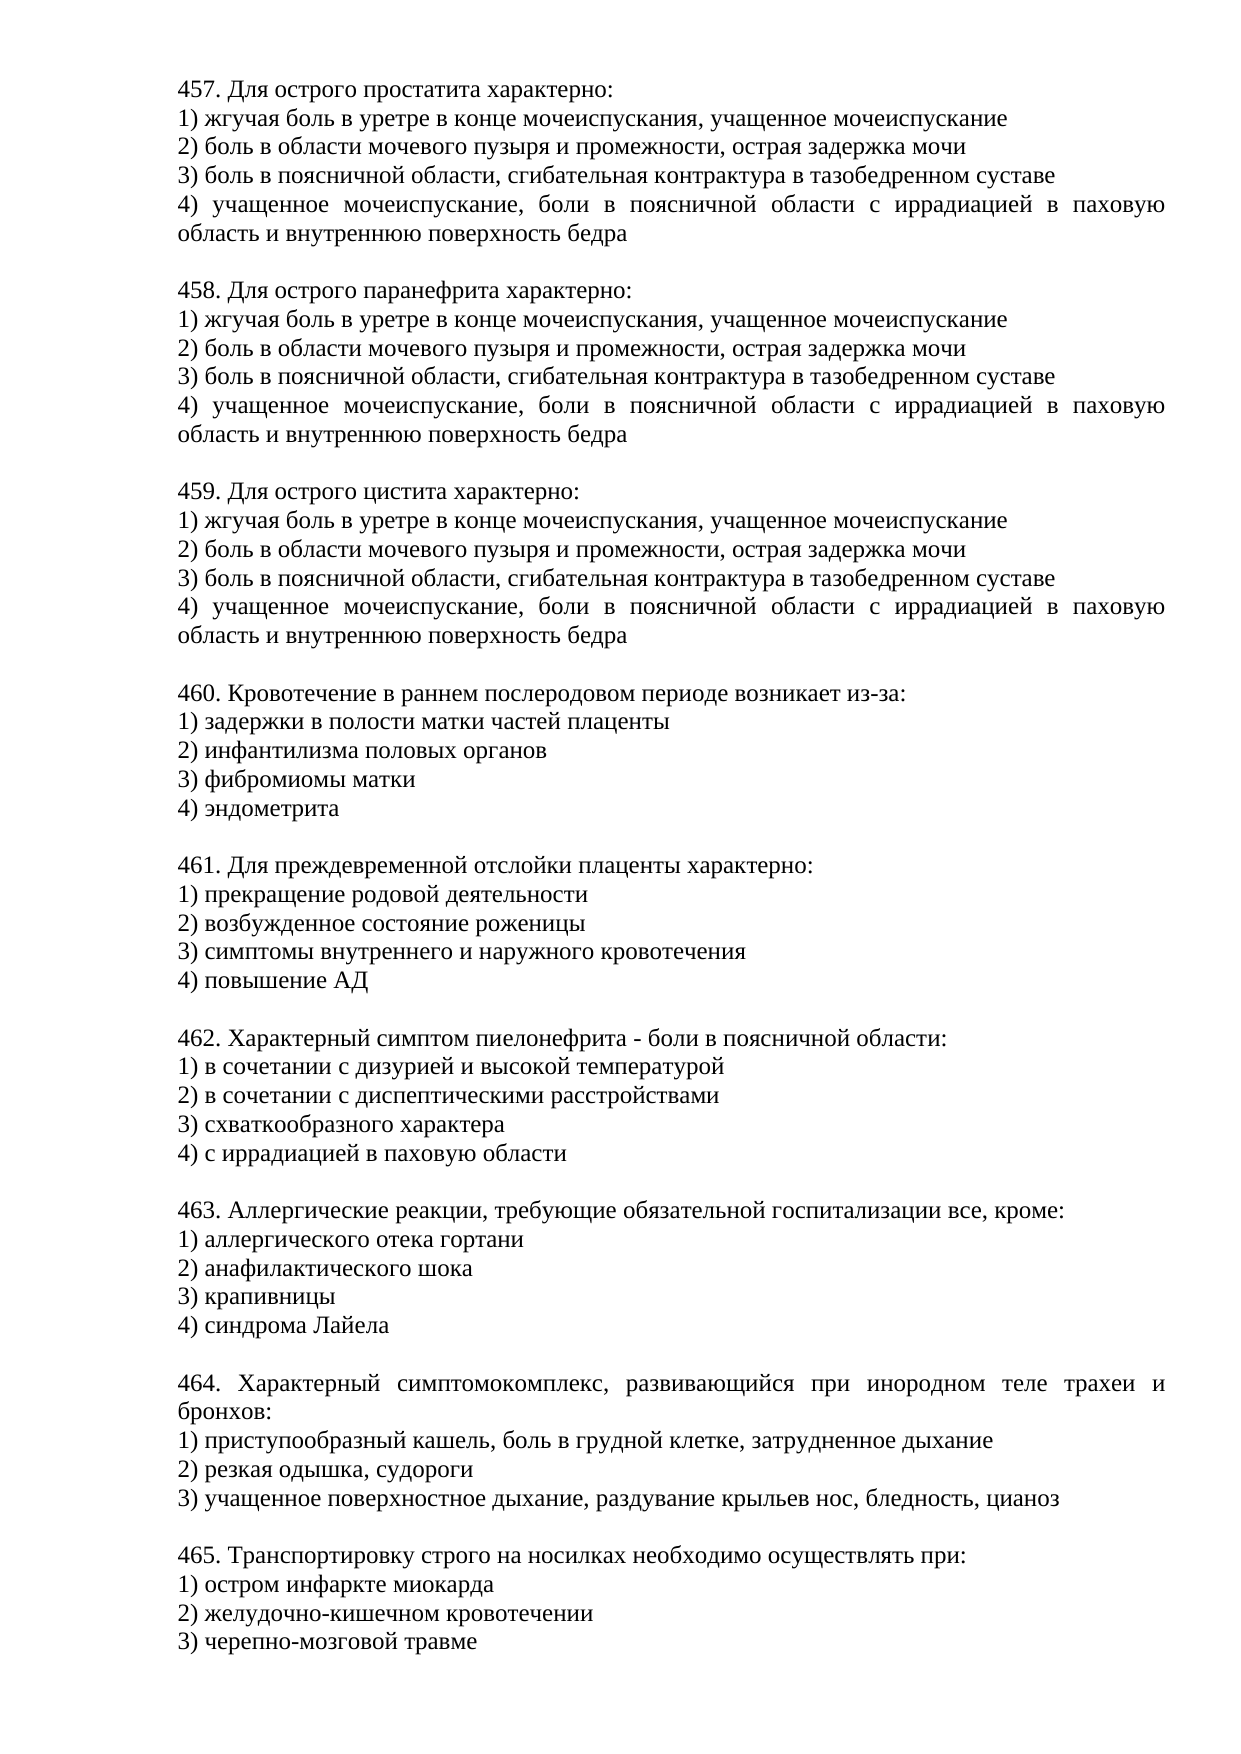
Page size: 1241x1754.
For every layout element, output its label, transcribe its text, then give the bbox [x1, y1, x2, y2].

text 1) задержки в полости матки частей плаценты [177, 706, 1167, 735]
text 4) синдрома Лайела [177, 1310, 1167, 1339]
text 1) остром инфаркте миокарда [177, 1569, 1167, 1598]
text 4) учащенное мочеиспускание, боли в поясничной области с иррадиацией в паховую область и внутреннюю поверхность бедра [177, 189, 1167, 246]
text 2) боль в области мочевого пузыря и промежности, острая задержка мочи [177, 131, 1167, 160]
text 4) учащенное мочеиспускание, боли в поясничной области с иррадиацией в паховую область и внутреннюю поверхность бедра [177, 390, 1167, 448]
text 465. Транспортировку строго на носилках необходимо осуществлять при: [177, 1540, 1167, 1569]
text 4) повышение АД [177, 965, 1167, 994]
text 464. Характерный симптомокомплекс, развивающийся при инородном теле трахеи и бронхов: [177, 1368, 1167, 1425]
text 2) желудочно-кишечном кровотечении [177, 1598, 1167, 1626]
text 457. Для острого простатита характерно: [177, 74, 1167, 103]
text 3) крапивницы [177, 1281, 1167, 1310]
text 2) инфантилизма половых органов [177, 735, 1167, 764]
text 4) эндометрита [177, 793, 1167, 821]
text 463. Аллергические реакции, требующие обязательной госпитализации все, кроме: [177, 1195, 1167, 1224]
text 2) в сочетании с диспептическими расстройствами [177, 1080, 1167, 1109]
text 1) жгучая боль в уретре в конце мочеиспускания, учащенное мочеиспускание [177, 304, 1167, 333]
text 2) анафилактического шока [177, 1253, 1167, 1281]
text 461. Для преждевременной отслойки плаценты характерно: [177, 850, 1167, 879]
text 1) в сочетании с дизурией и высокой температурой [177, 1051, 1167, 1080]
text 3) учащенное поверхностное дыхание, раздувание крыльев нос, бледность, цианоз [177, 1483, 1167, 1511]
text 458. Для острого паранефрита характерно: [177, 275, 1167, 304]
text 3) боль в поясничной области, сгибательная контрактура в тазобедренном суставе [177, 361, 1167, 390]
text 1) жгучая боль в уретре в конце мочеиспускания, учащенное мочеиспускание [177, 505, 1167, 534]
text 3) боль в поясничной области, сгибательная контрактура в тазобедренном суставе [177, 563, 1167, 591]
text 462. Характерный симптом пиелонефрита - боли в поясничной области: [177, 1023, 1167, 1051]
text 1) аллергического отека гортани [177, 1224, 1167, 1253]
text 3) схваткообразного характера [177, 1109, 1167, 1138]
text 2) резкая одышка, судороги [177, 1454, 1167, 1483]
text 4) с иррадиацией в паховую области [177, 1138, 1167, 1166]
text 3) симптомы внутреннего и наружного кровотечения [177, 936, 1167, 965]
text 1) жгучая боль в уретре в конце мочеиспускания, учащенное мочеиспускание [177, 103, 1167, 131]
text 3) черепно-мозговой травме [177, 1626, 1167, 1655]
text 2) боль в области мочевого пузыря и промежности, острая задержка мочи [177, 333, 1167, 361]
text 460. Кровотечение в раннем послеродовом периоде возникает из-за: [177, 678, 1167, 706]
text 2) боль в области мочевого пузыря и промежности, острая задержка мочи [177, 534, 1167, 563]
text 2) возбужденное состояние роженицы [177, 908, 1167, 936]
text 459. Для острого цистита характерно: [177, 476, 1167, 505]
text 1) прекращение родовой деятельности [177, 879, 1167, 908]
text 1) приступообразный кашель, боль в грудной клетке, затрудненное дыхание [177, 1425, 1167, 1454]
text 4) учащенное мочеиспускание, боли в поясничной области с иррадиацией в паховую область и внутреннюю поверхность бедра [177, 591, 1167, 649]
text 3) боль в поясничной области, сгибательная контрактура в тазобедренном суставе [177, 160, 1167, 189]
text 3) фибромиомы матки [177, 764, 1167, 793]
